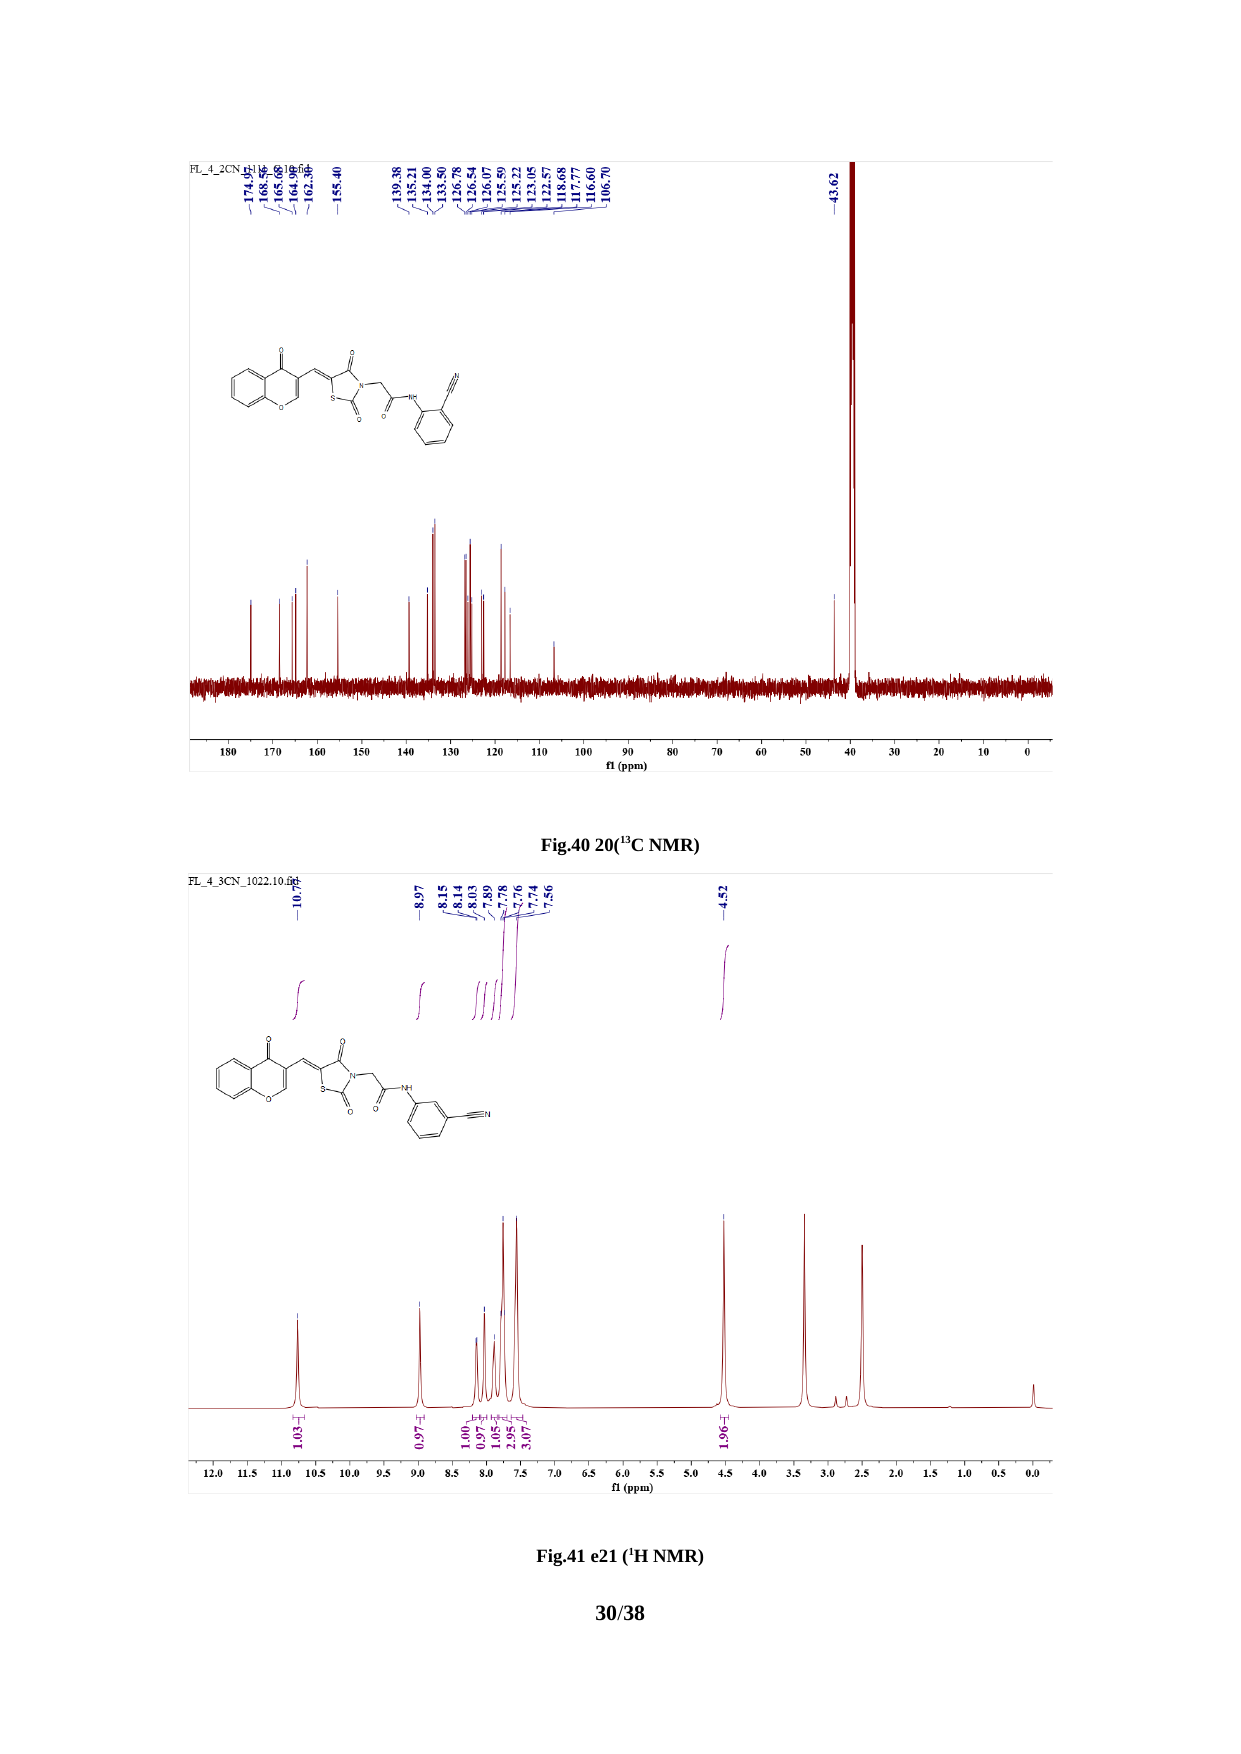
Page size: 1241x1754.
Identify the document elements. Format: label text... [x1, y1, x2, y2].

text Fig.39 20 (1H NMR) Fig.40 20(13C NMR) [187, 775, 1053, 859]
picture [187, 873, 1053, 1495]
picture [187, 160, 1053, 775]
text Fig.41 e21 (1H NMR) [187, 1495, 1053, 1572]
